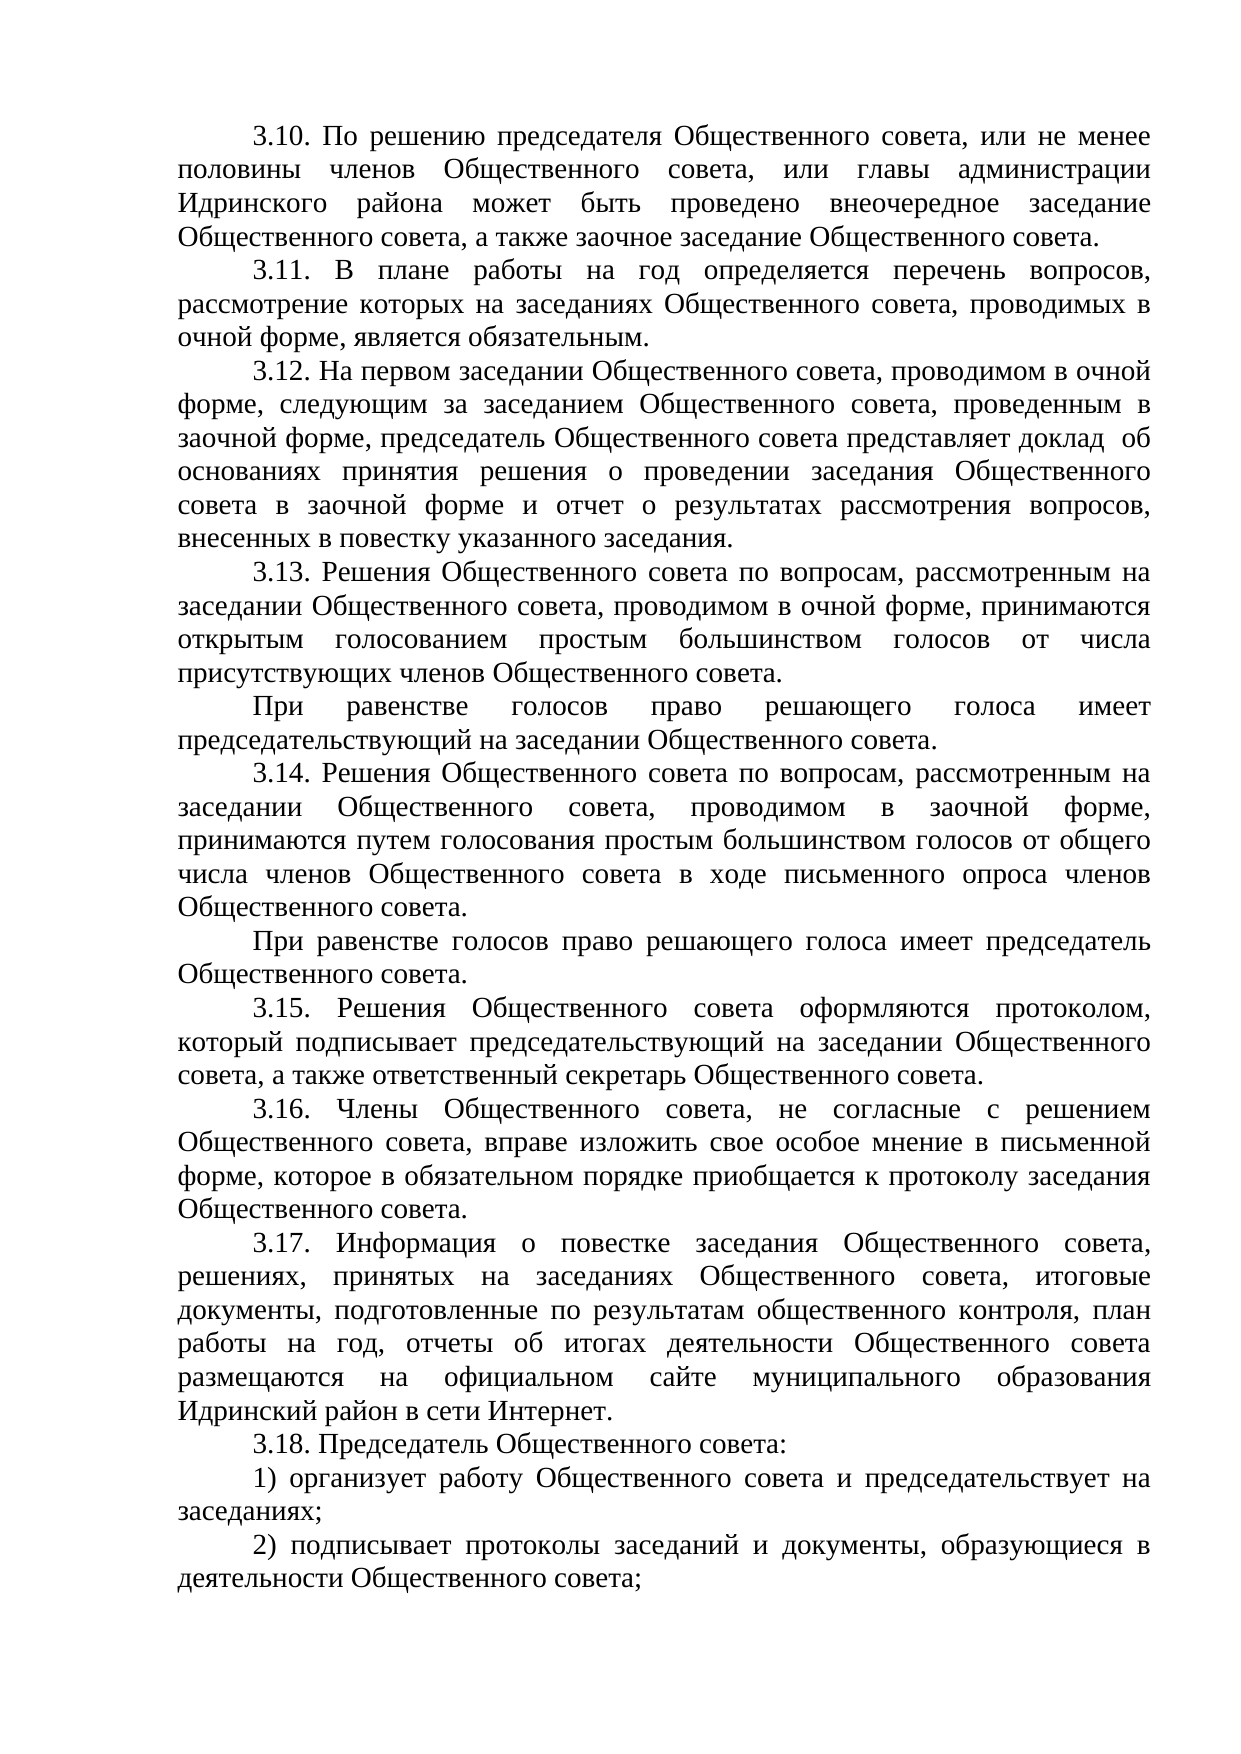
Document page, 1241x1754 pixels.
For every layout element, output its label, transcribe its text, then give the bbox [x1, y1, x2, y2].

text 3.17. Информация о повестке заседания Общественного совета, решениях, принятых на заседаниях Общественного совета, итоговые документы, подготовленные по результатам общественного контроля, план работы на год, отчеты об итогах деятельности Общественного совета размещаются на официальном сайте муниципального образования Идринский район в сети Интернет. [177, 1225, 1152, 1426]
text 3.14. Решения Общественного совета по вопросам, рассмотренным на заседании Общественного совета, проводимом в заочной форме, принимаются путем голосования простым большинством голосов от общего числа членов Общественного совета в ходе письменного опроса членов Общественного совета. [177, 755, 1152, 923]
text 3.15. Решения Общественного совета оформляются протоколом, который подписывает председательствующий на заседании Общественного совета, а также ответственный секретарь Общественного совета. [177, 990, 1152, 1091]
text При равенстве голосов право решающего голоса имеет председательствующий на заседании Общественного совета. [177, 688, 1152, 755]
text 3.12. На первом заседании Общественного совета, проводимом в очной форме, следующим за заседанием Общественного совета, проведенным в заочной форме, председатель Общественного совета представляет доклад об основаниях принятия решения о проведении заседания Общественного совета в заочной форме и отчет о результатах рассмотрения вопросов, внесенных в повестку указанного заседания. [177, 353, 1152, 554]
text 3.13. Решения Общественного совета по вопросам, рассмотренным на заседании Общественного совета, проводимом в очной форме, принимаются открытым голосованием простым большинством голосов от числа присутствующих членов Общественного совета. [177, 554, 1152, 688]
text 2) подписывает протоколы заседаний и документы, образующиеся в деятельности Общественного совета; [177, 1527, 1152, 1594]
text 3.10. По решению председателя Общественного совета, или не менее половины членов Общественного совета, или главы администрации Идринского района может быть проведено внеочередное заседание Общественного совета, а также заочное заседание Общественного совета. [177, 118, 1152, 252]
text 3.16. Члены Общественного совета, не согласные с решением Общественного совета, вправе изложить свое особое мнение в письменной форме, которое в обязательном порядке приобщается к протоколу заседания Общественного совета. [177, 1091, 1152, 1225]
text При равенстве голосов право решающего голоса имеет председатель Общественного совета. [177, 923, 1152, 990]
text 3.11. В плане работы на год определяется перечень вопросов, рассмотрение которых на заседаниях Общественного совета, проводимых в очной форме, является обязательным. [177, 252, 1152, 353]
text 3.18. Председатель Общественного совета: [177, 1426, 1152, 1460]
text 1) организует работу Общественного совета и председательствует на заседаниях; [177, 1460, 1152, 1527]
